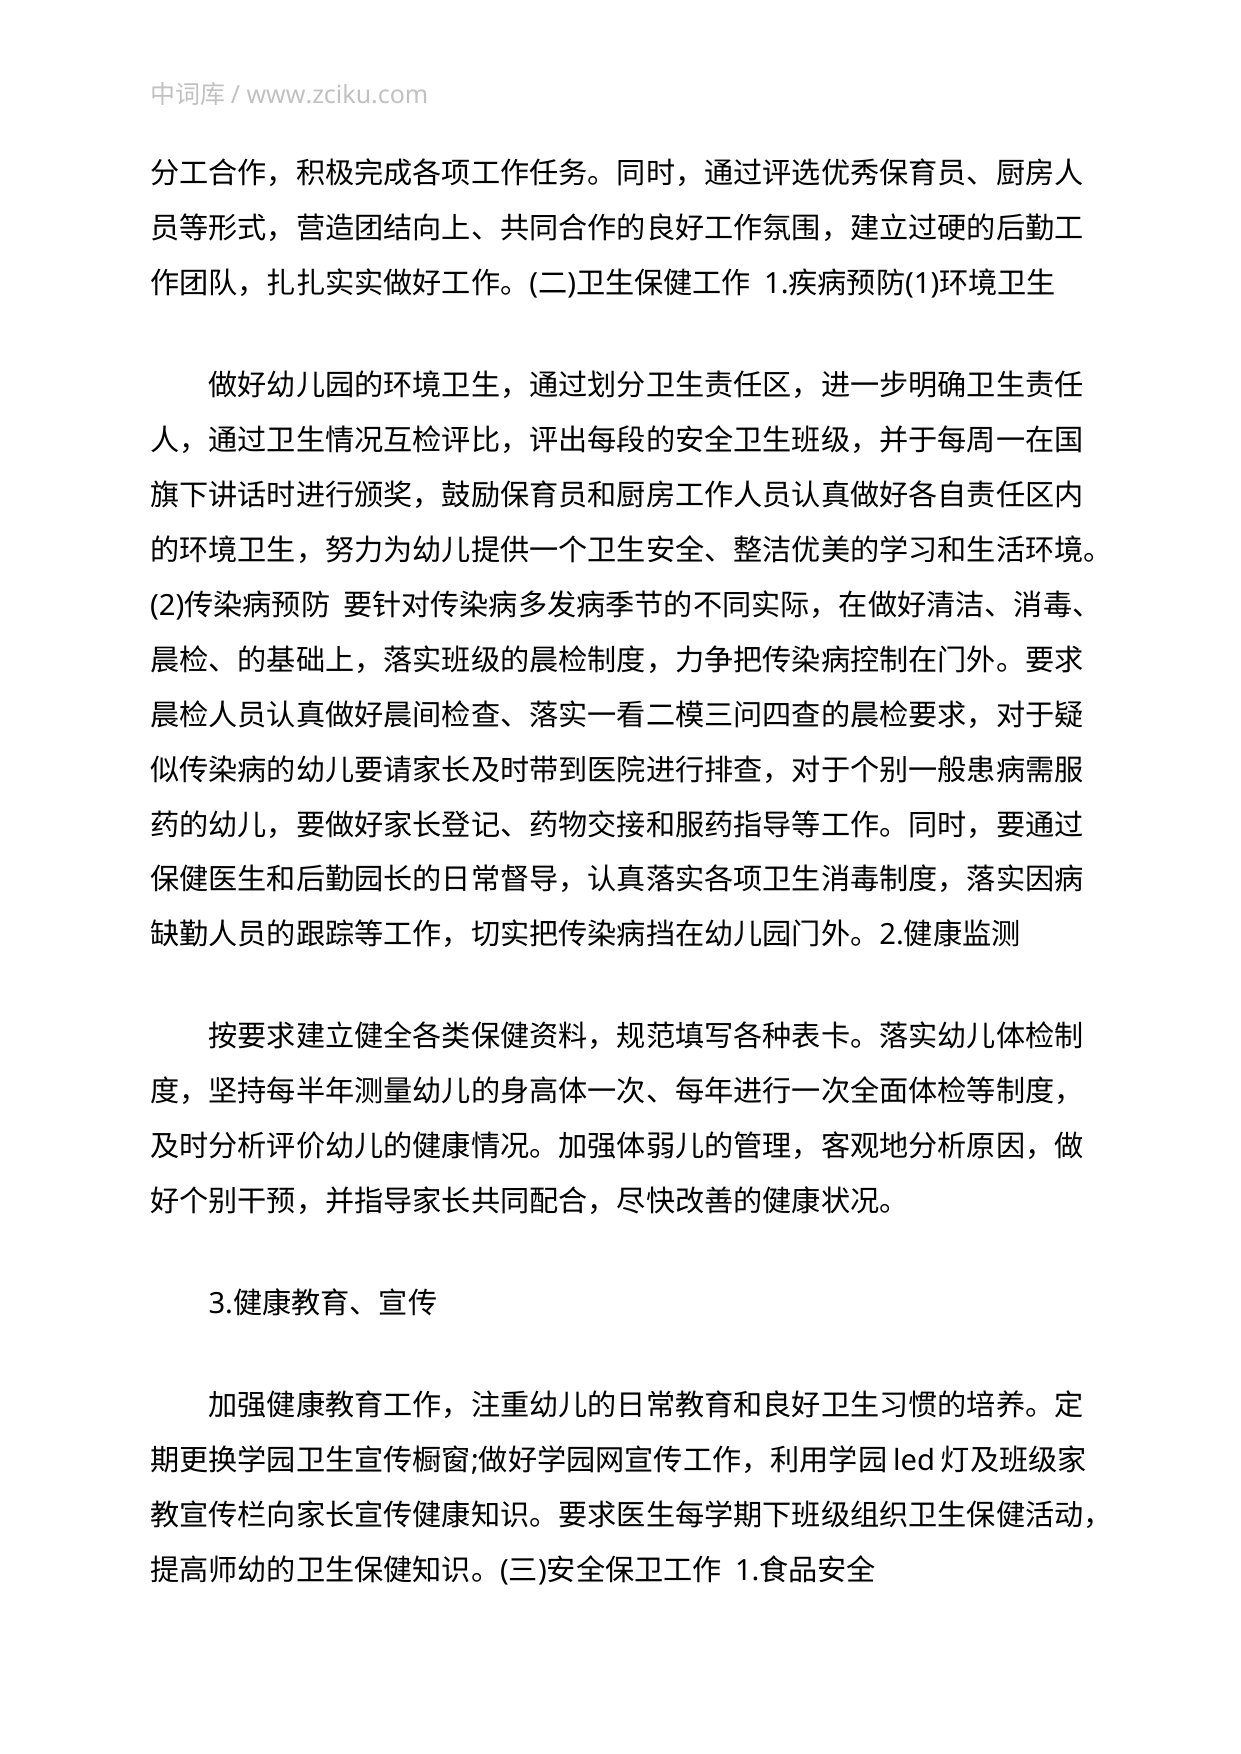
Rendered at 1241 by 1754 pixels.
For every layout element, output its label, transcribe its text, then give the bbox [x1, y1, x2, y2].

text 按要求建立健全各类保健资料，规范填写各种表卡。落实幼儿体检制度，坚持每半年测量幼儿的身高体一次、每年进行一次全面体检等制度，及时分析评价幼儿的健康情况。加强体弱儿的管理，客观地分析原因，做好个别干预，并指导家长共同配合，尽快改善的健康状况。 [150, 1013, 1090, 1220]
text 加强健康教育工作，注重幼儿的日常教育和良好卫生习惯的培养。定期更换学园卫生宣传橱窗;做好学园网宣传工作，利用学园led灯及班级家教宣传栏向家长宣传健康知识。要求医生每学期下班级组织卫生保健活动，提高师幼的卫生保健知识。(三)安全保卫工作 1.食品安全 [150, 1381, 1090, 1588]
text 3.健康教育、宣传 [150, 1279, 1090, 1322]
text 做好幼儿园的环境卫生，通过划分卫生责任区，进一步明确卫生责任人，通过卫生情况互检评比，评出每段的安全卫生班级，并于每周一在国旗下讲话时进行颁奖，鼓励保育员和厨房工作人员认真做好各自责任区内的环境卫生，努力为幼儿提供一个卫生安全、整洁优美的学习和生活环境。(2)传染病预防 要针对传染病多发病季节的不同实际，在做好清洁、消毒、晨检、的基础上，落实班级的晨检制度，力争把传染病控制在门外。要求晨检人员认真做好晨间检查、落实一看二模三问四查的晨检要求，对于疑似传染病的幼儿要请家长及时带到医院进行排查，对于个别一般患病需服药的幼儿，要做好家长登记、药物交接和服药指导等工作。同时，要通过保健医生和后勤园长的日常督导，认真落实各项卫生消毒制度，落实因病缺勤人员的跟踪等工作，切实把传染病挡在幼儿园门外。2.健康监测 [150, 362, 1090, 953]
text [150, 150, 1090, 302]
